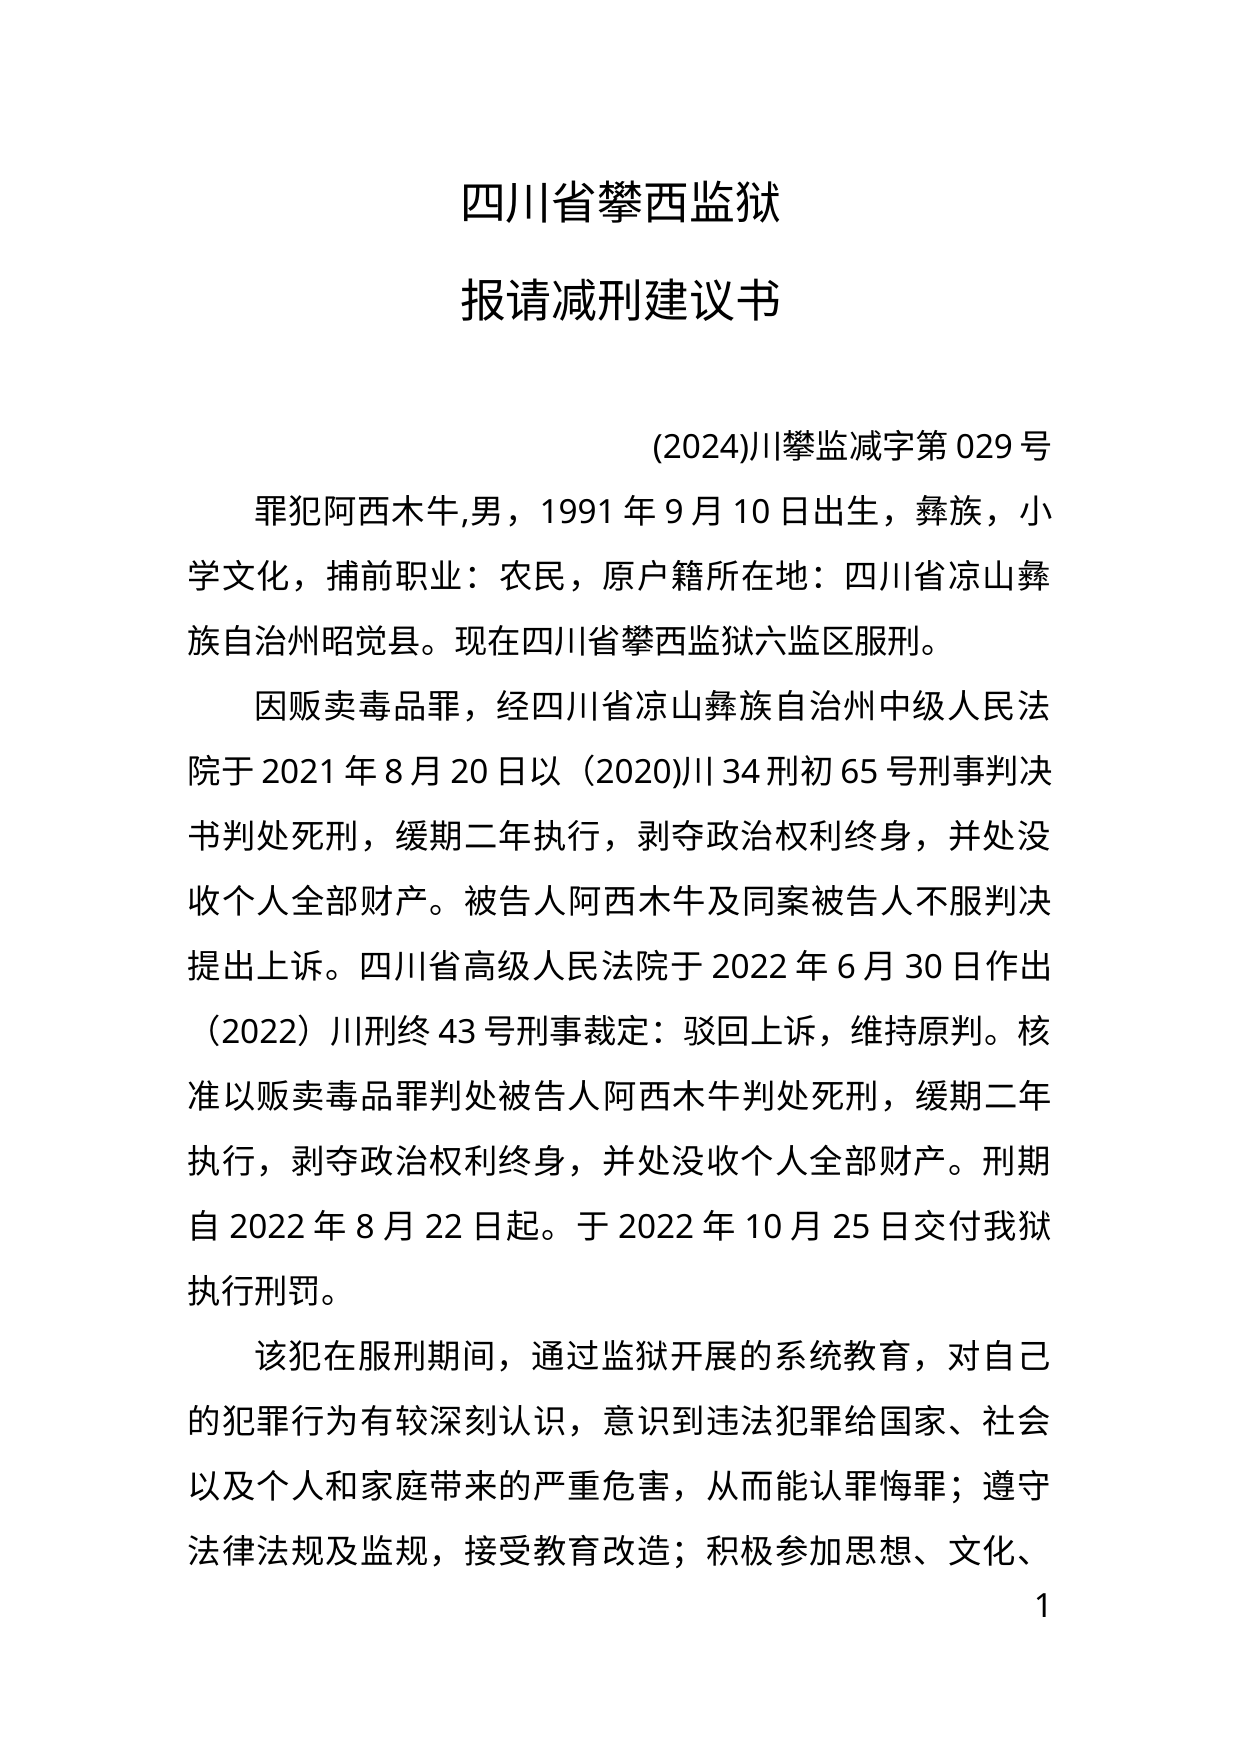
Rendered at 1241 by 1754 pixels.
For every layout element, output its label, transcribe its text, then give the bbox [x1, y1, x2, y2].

text 因贩卖毒品罪，经四川省凉山彝族自治州中级人民法院于2021年8月20日以（2020)川34刑初65号刑事判决书判处死刑，缓期二年执行，剥夺政治权利终身，并处没收个人全部财产。被告人阿西木牛及同案被告人不服判决提出上诉。四川省高级人民法院于2022年6月30日作出（2022）川刑终43号刑事裁定：驳回上诉，维持原判。核准以贩卖毒品罪判处被告人阿西木牛判处死刑，缓期二年执行，剥夺政治权利终身，并处没收个人全部财产。刑期自2022年8月22日起。于2022年10月25日交付我狱执行刑罚。 [187, 671, 1053, 1321]
text (2024)川攀监减字第029号 [187, 411, 1053, 476]
text 报请减刑建议书 [187, 249, 1053, 346]
text 四川省攀西监狱 [187, 151, 1053, 249]
text 罪犯阿西木牛,男，1991年9月10日出生，彝族，小学文化，捕前职业：农民，原户籍所在地：四川省凉山彝族自治州昭觉县。现在四川省攀西监狱六监区服刑。 [187, 476, 1053, 671]
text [187, 1321, 1053, 1581]
